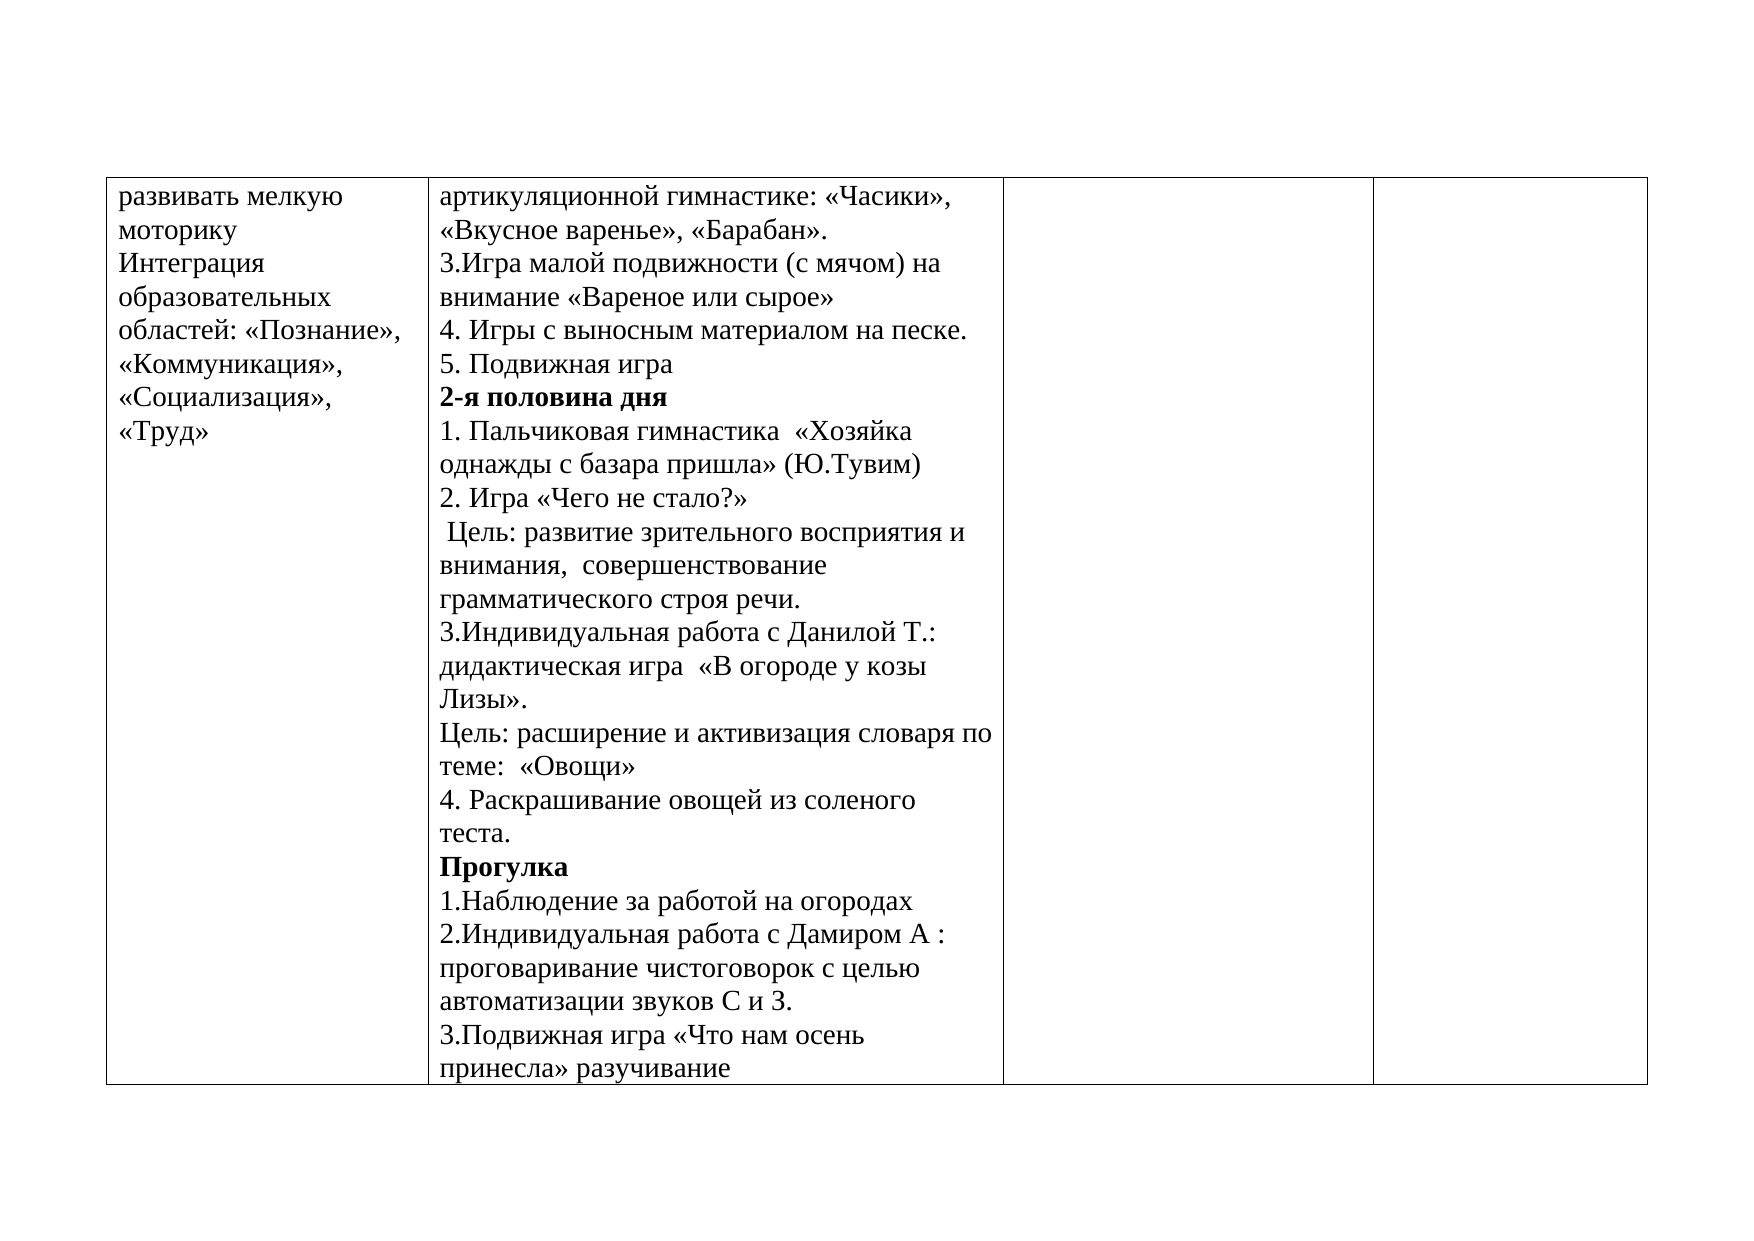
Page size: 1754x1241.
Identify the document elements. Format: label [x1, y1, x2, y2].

table_cell [1004, 178, 1373, 1084]
table_cell [1374, 178, 1647, 1084]
table_cell [429, 178, 1003, 1084]
table_cell [107, 178, 428, 1084]
